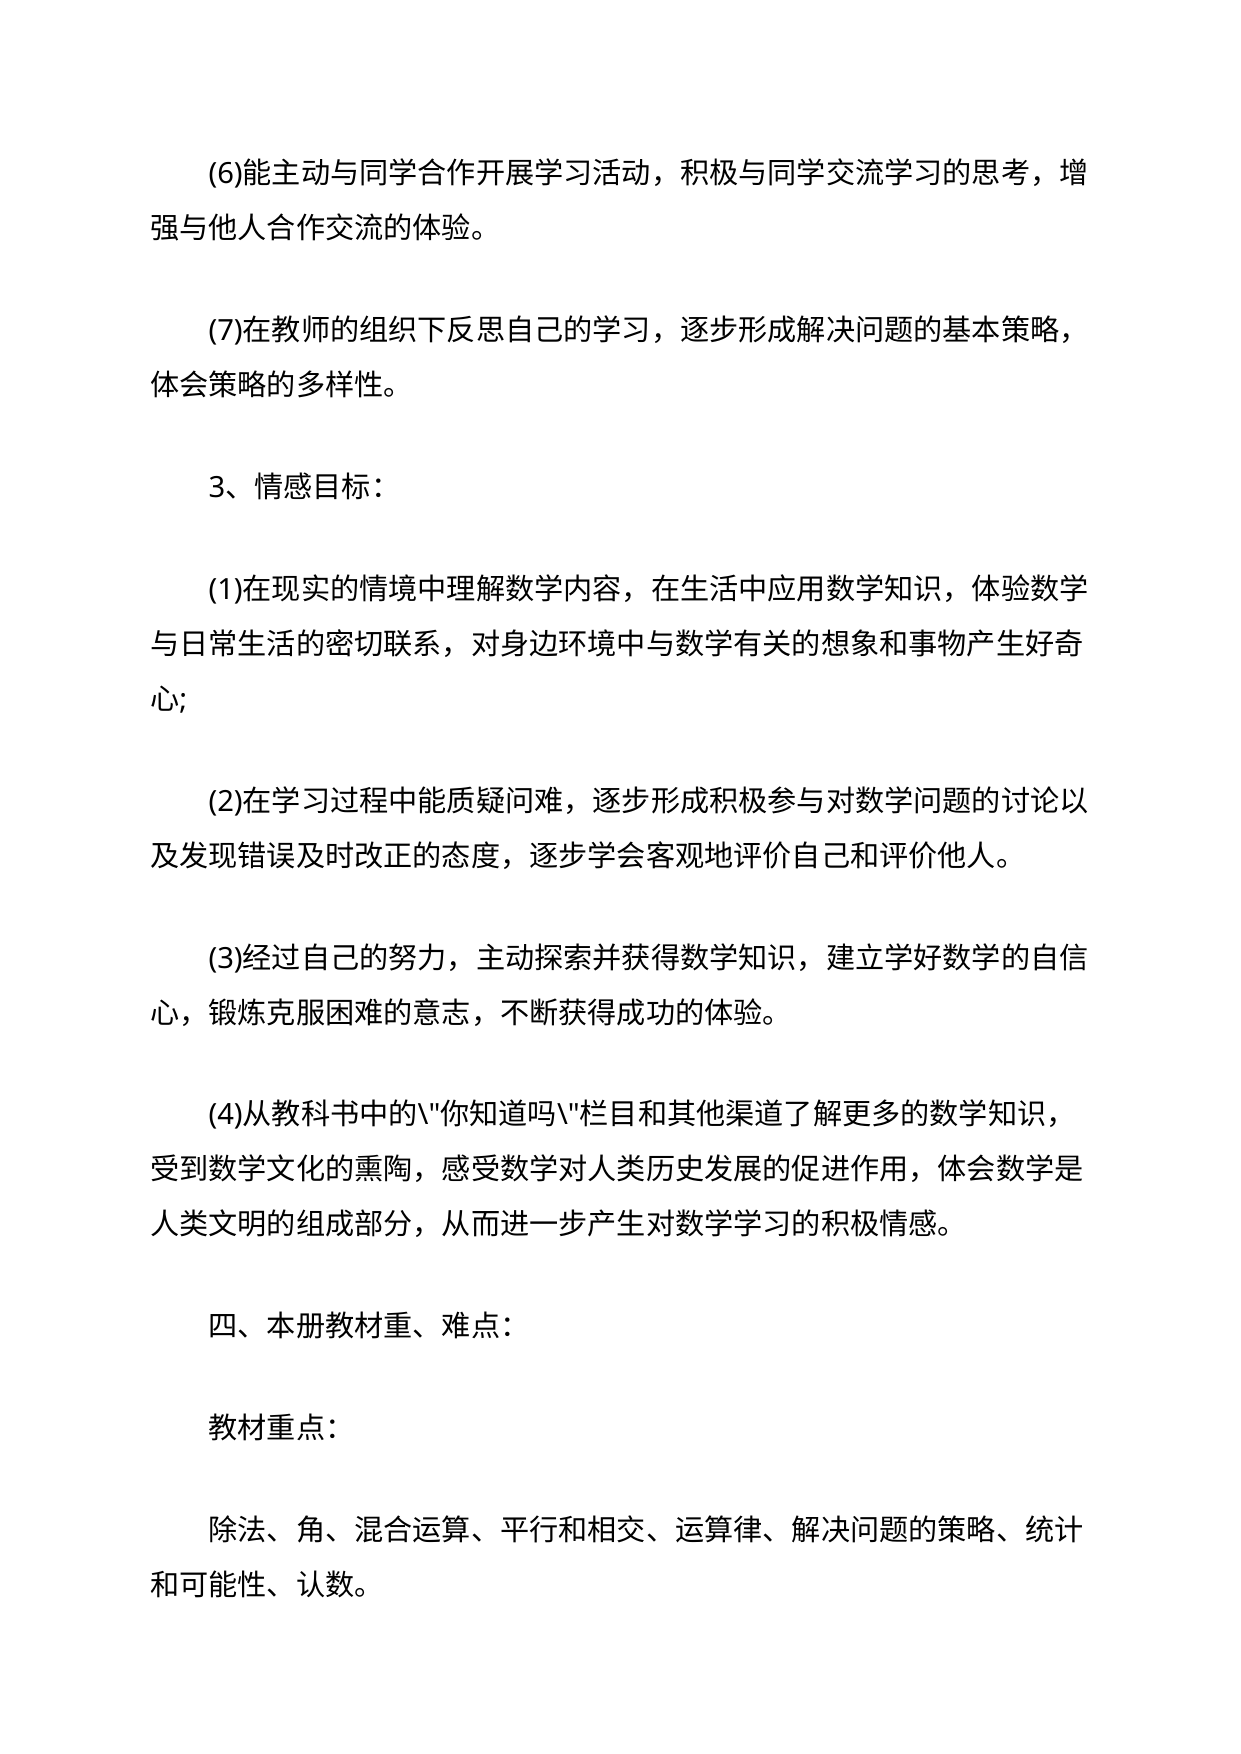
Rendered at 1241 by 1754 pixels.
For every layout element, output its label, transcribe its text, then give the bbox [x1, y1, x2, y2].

text 除法、角、混合运算、平行和相交、运算律、解决问题的策略、统计和可能性、认数。 [150, 1506, 1090, 1603]
text (2)在学习过程中能质疑问难，逐步形成积极参与对数学问题的讨论以及发现错误及时改正的态度，逐步学会客观地评价自己和评价他人。 [150, 777, 1090, 875]
text (1)在现实的情境中理解数学内容，在生活中应用数学知识，体验数学与日常生活的密切联系，对身边环境中与数学有关的想象和事物产生好奇心; [150, 566, 1090, 718]
text 教材重点： [150, 1404, 1090, 1447]
text (4)从教科书中的\"你知道吗\"栏目和其他渠道了解更多的数学知识，受到数学文化的熏陶，感受数学对人类历史发展的促进作用，体会数学是人类文明的组成部分，从而进一步产生对数学学习的积极情感。 [150, 1091, 1090, 1243]
text 3、情感目标： [150, 463, 1090, 506]
text (6)能主动与同学合作开展学习活动，积极与同学交流学习的思考，增强与他人合作交流的体验。 [150, 150, 1090, 247]
text (7)在教师的组织下反思自己的学习，逐步形成解决问题的基本策略，体会策略的多样性。 [150, 307, 1090, 404]
text (3)经过自己的努力，主动探索并获得数学知识，建立学好数学的自信心，锻炼克服困难的意志，不断获得成功的体验。 [150, 934, 1090, 1031]
text 四、本册教材重、难点： [150, 1303, 1090, 1345]
